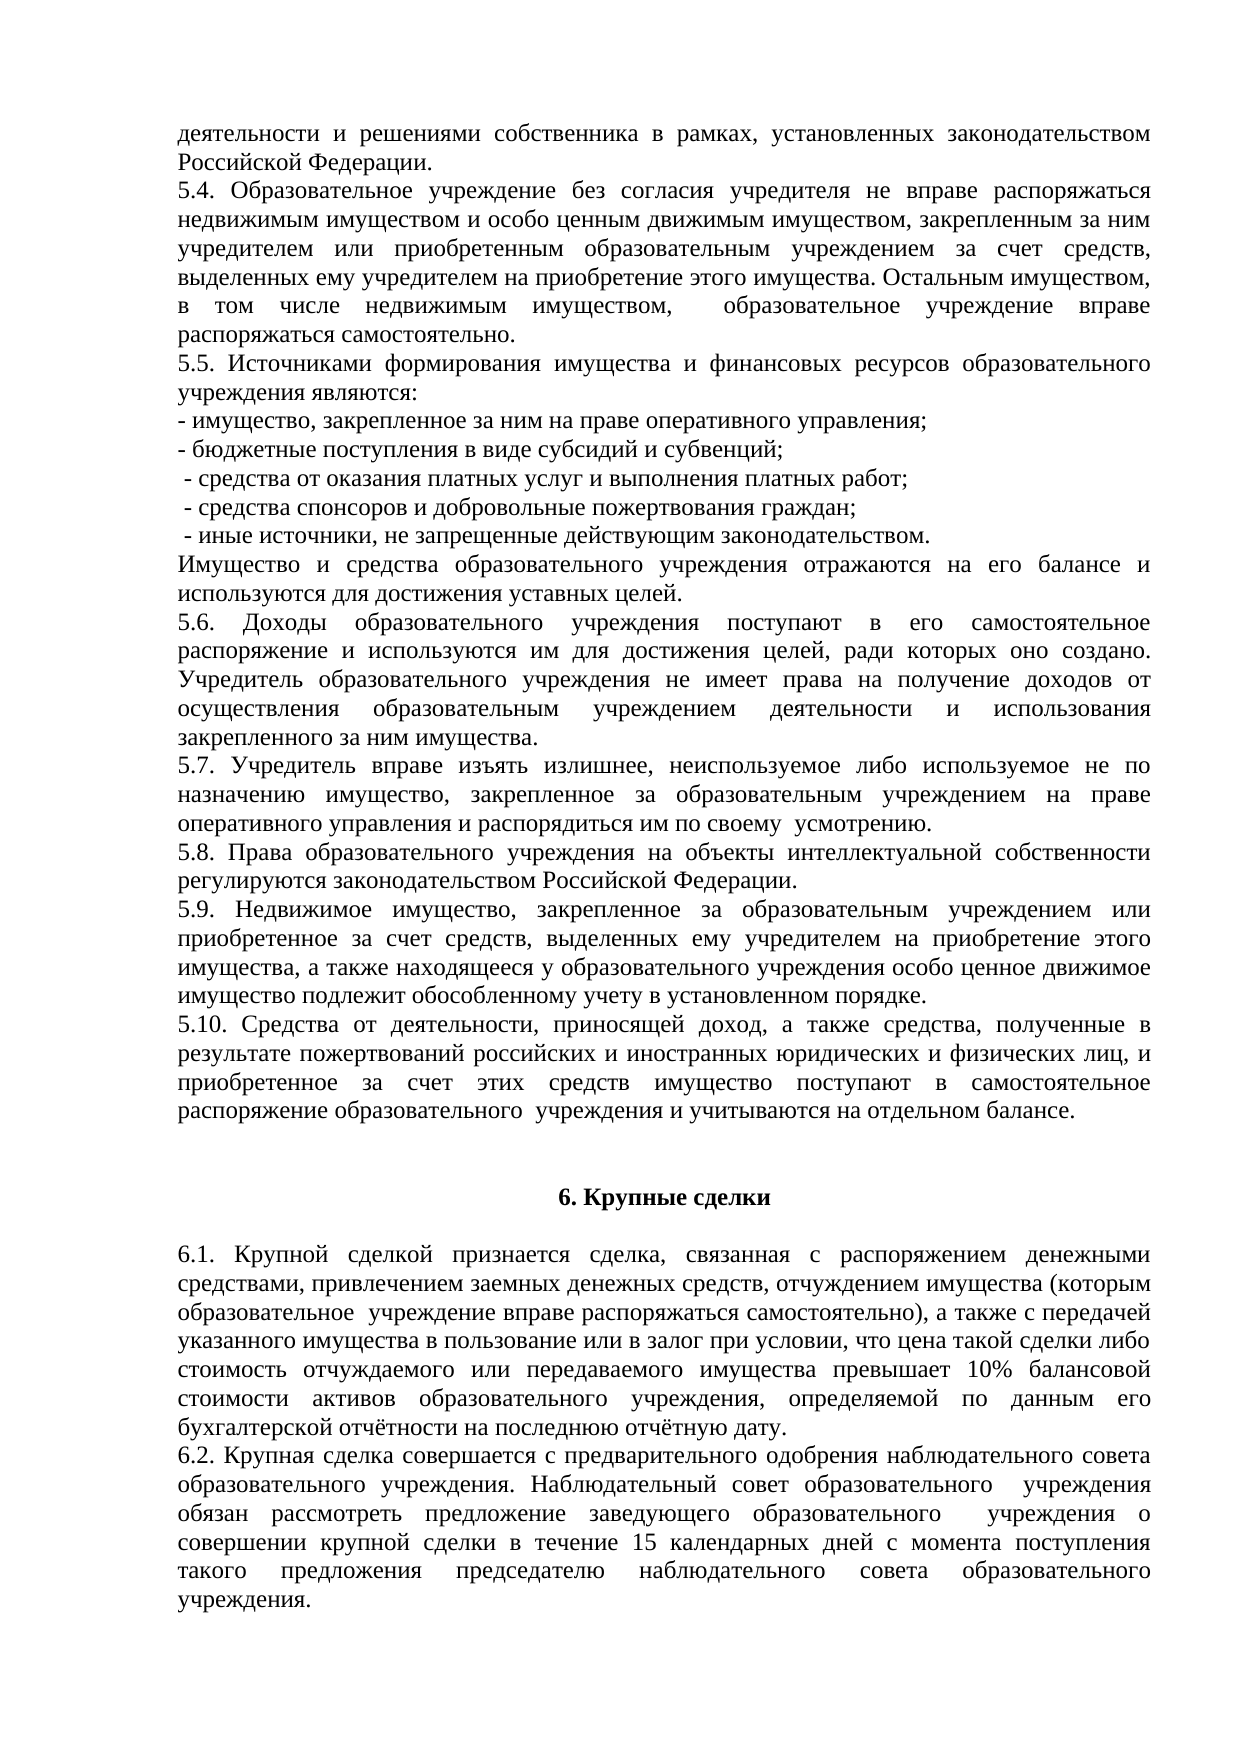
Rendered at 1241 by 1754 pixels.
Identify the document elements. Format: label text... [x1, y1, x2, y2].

text - средства спонсоров и добровольные пожертвования граждан; [177, 492, 1152, 521]
text 6. Крупные сделки [177, 1182, 1152, 1211]
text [177, 118, 1152, 176]
text - бюджетные поступления в виде субсидий и субвенций; [177, 434, 1152, 463]
text 5.5. Источниками формирования имущества и финансовых ресурсов образовательного учреждения являются: [177, 348, 1152, 406]
text 5.6. Доходы образовательного учреждения поступают в его самостоятельное распоряжение и используются им для достижения целей, ради которых оно создано. Учредитель образовательного учреждения не имеет права на получение доходов от осуществления образовательным учреждением деятельности и использования закрепленного за ним имущества. [177, 607, 1152, 751]
text 5.9. Недвижимое имущество, закрепленное за образовательным учреждением или приобретенное за счет средств, выделенных ему учредителем на приобретение этого имущества, а также находящееся у образовательного учреждения особо ценное движимое имущество подлежит обособленному учету в установленном порядке. [177, 894, 1152, 1009]
text 5.8. Права образовательного учреждения на объекты интеллектуальной собственности регулируются законодательством Российской Федерации. [177, 837, 1152, 894]
text 6.1. Крупной сделкой признается сделка, связанная с распоряжением денежными средствами, привлечением заемных денежных средств, отчуждением имущества (которым образовательное учреждение вправе распоряжаться самостоятельно), а также с передачей указанного имущества в пользование или в залог при условии, что цена такой сделки либо стоимость отчуждаемого или передаваемого имущества превышает 10% балансовой стоимости активов образовательного учреждения, определяемой по данным его бухгалтерской отчётности на последнюю отчётную дату. [177, 1239, 1152, 1441]
text - средства от оказания платных услуг и выполнения платных работ; [177, 463, 1152, 492]
text 5.7. Учредитель вправе изъять излишнее, неиспользуемое либо используемое не по назначению имущество, закрепленное за образовательным учреждением на праве оперативного управления и распорядиться им по своему усмотрению. [177, 751, 1152, 837]
text Имущество и средства образовательного учреждения отражаются на его балансе и используются для достижения уставных целей. [177, 549, 1152, 607]
text 5.10. Средства от деятельности, приносящей доход, а также средства, полученные в результате пожертвований российских и иностранных юридических и физических лиц, и приобретенное за счет этих средств имущество поступают в самостоятельное распоряжение образовательного учреждения и учитываются на отдельном балансе. [177, 1009, 1152, 1124]
text - иные источники, не запрещенные действующим законодательством. [177, 521, 1152, 549]
text 5.4. Образовательное учреждение без согласия учредителя не вправе распоряжаться недвижимым имуществом и особо ценным движимым имуществом, закрепленным за ним учредителем или приобретенным образовательным учреждением за счет средств, выделенных ему учредителем на приобретение этого имущества. Остальным имуществом, в том числе недвижимым имуществом, образовательное учреждение вправе распоряжаться самостоятельно. [177, 176, 1152, 348]
text - имущество, закрепленное за ним на праве оперативного управления; [177, 406, 1152, 434]
text 6.2. Крупная сделка совершается с предварительного одобрения наблюдательного совета образовательного учреждения. Наблюдательный совет образовательного учреждения обязан рассмотреть предложение заведующего образовательного учреждения о совершении крупной сделки в течение 15 календарных дней с момента поступления такого предложения председателю наблюдательного совета образовательного учреждения. [177, 1441, 1152, 1613]
